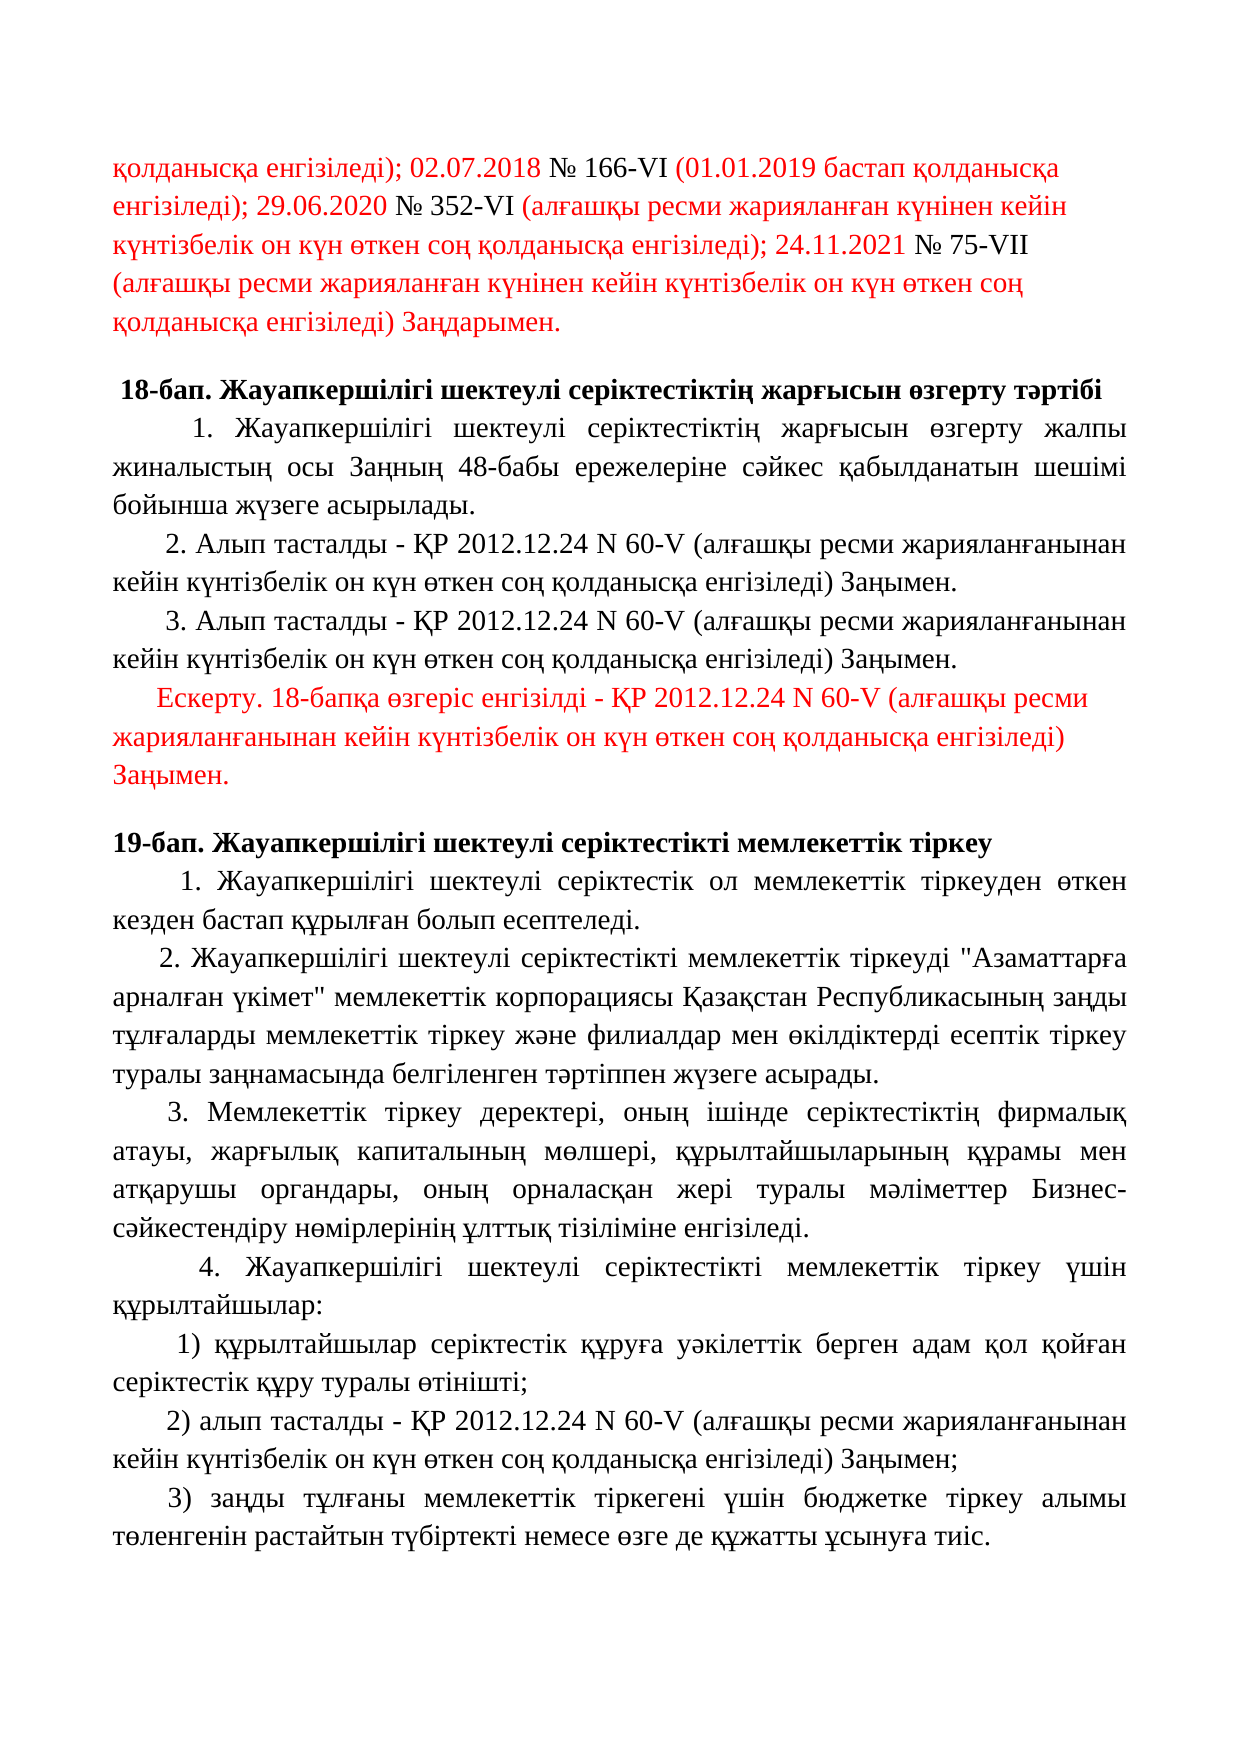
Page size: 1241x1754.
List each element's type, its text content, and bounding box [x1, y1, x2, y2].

text Ескерту. 18-бапқа өзгеріс енгізілді - ҚР 2012.12.24 N 60-V (алғашқы ресми жарияланғанынан кейiн күнтiзбелiк он күн өткен соң қолданысқа енгiзiледi) Заңымен. [112, 680, 1128, 821]
text 2. Жауапкершілігі шектеулі серіктестікті мемлекеттік тіркеуді "Азаматтарға арналған үкімет" мемлекеттік корпорациясы Қазақстан Республикасының заңды тұлғаларды мемлекеттік тіркеу және филиалдар мен өкілдіктерді есептік тіркеу туралы заңнамасында белгіленген тәртіппен жүзеге асырады. [112, 940, 1128, 1089]
text 3. Мемлекеттiк тiркеу деректерi, оның iшiнде серiктестiктiң фирмалық атауы, жарғылық капиталының мөлшерi, құрылтайшыларының құрамы мен атқарушы органдары, оның орналасқан жерi туралы мәлiметтер Бизнес-сәйкестендіру нөмірлерінің ұлттық тізіліміне енгізіледі. [112, 1094, 1128, 1244]
text 1. Жауапкершілігі шектеулі серіктестік ол мемлекеттік тіркеуден өткен кезден бастап құрылған болып есептеледі. [112, 863, 1128, 935]
text 1. Жауапкершілігі шектеулі серіктестіктің жарғысын өзгерту жалпы жиналыстың осы Заңның 48-бабы ережелеріне сәйкес қабылданатын шешімі бойынша жүзеге асырылады. [112, 410, 1128, 521]
text 2) алып тасталды - ҚР 2012.12.24 N 60-V (алғашқы ресми жарияланғанынан кейiн күнтiзбелiк он күн өткен соң қолданысқа енгiзiледi) Заңымен; [112, 1403, 1128, 1475]
text 2. Алып тасталды - ҚР 2012.12.24 N 60-V (алғашқы ресми жарияланғанынан кейiн күнтiзбелiк он күн өткен соң қолданысқа енгiзiледi) Заңымен. [112, 526, 1128, 598]
text 4. Жауапкершілігі шектеулі серіктестікті мемлекеттік тіркеу үшін құрылтайшылар: [112, 1249, 1128, 1321]
text 1) құрылтайшылар серіктестік құруға уәкілеттік берген адам қол қойған серіктестік құру туралы өтінішті; [112, 1326, 1128, 1398]
text 19-бап. Жауапкершілігі шектеулі серіктестікті мемлекеттік тіркеу [112, 825, 1128, 858]
text 18-бап. Жауапкершілігі шектеулі серіктестіктің жарғысын өзгерту тәртібі [112, 372, 1128, 405]
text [112, 150, 1128, 368]
text 3) заңды тұлғаны мемлекеттік тіркегені үшін бюджетке тіркеу алымы төленгенін растайтын түбіртекті немесе өзге де құжатты ұсынуға тиіс. [112, 1480, 1128, 1552]
text 3. Алып тасталды - ҚР 2012.12.24 N 60-V (алғашқы ресми жарияланғанынан кейiн күнтiзбелiк он күн өткен соң қолданысқа енгiзiледi) Заңымен. [112, 603, 1128, 675]
